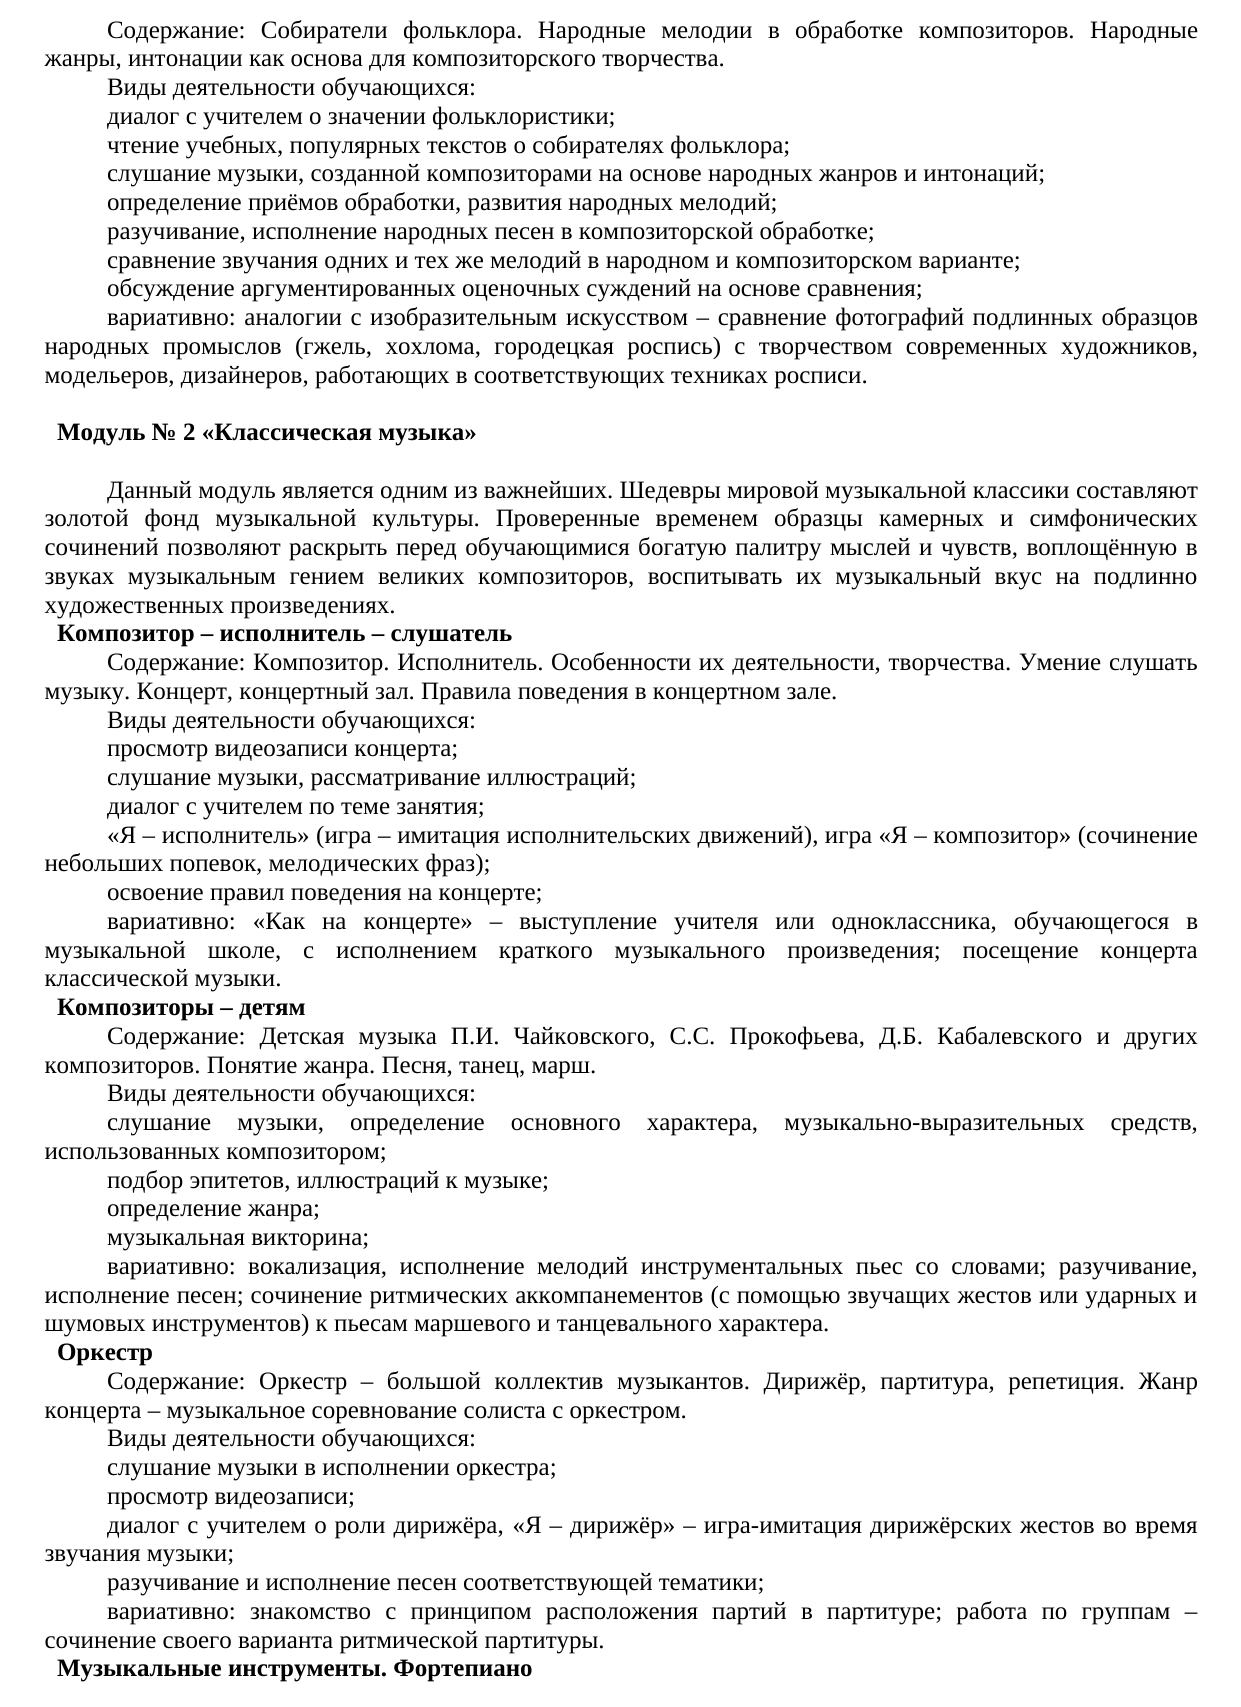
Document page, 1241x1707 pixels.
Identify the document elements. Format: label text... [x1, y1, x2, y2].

text определение приёмов обработки, развития народных мелодий; [44, 187, 1199, 216]
text вариативно: вокализация, исполнение мелодий инструментальных пьес со словами; разучивание, исполнение песен; сочинение ритмических аккомпанементов (с помощью звучащих жестов или ударных и шумовых инструментов) к пьесам маршевого и танцевального характера. [44, 1251, 1199, 1337]
text слушание музыки, определение основного характера, музыкально-выразительных средств, использованных композитором; [44, 1107, 1199, 1165]
text Содержание: Собиратели фольклора. Народные мелодии в обработке композиторов. Народные жанры, интонации как основа для композиторского творчества. [44, 15, 1199, 72]
text вариативно: знакомство с принципом расположения партий в партитуре; работа по группам – сочинение своего варианта ритмической партитуры. [44, 1596, 1199, 1653]
text Композитор – исполнитель – слушатель [57, 618, 1199, 647]
text Содержание: Оркестр – большой коллектив музыкантов. Дирижёр, партитура, репетиция. Жанр концерта – музыкальное соревнование солиста с оркестром. [44, 1366, 1199, 1423]
text слушание музыки, рассматривание иллюстраций; [44, 762, 1199, 791]
text подбор эпитетов, иллюстраций к музыке; [44, 1165, 1199, 1193]
text «Я – исполнитель» (игра – имитация исполнительских движений), игра «Я – композитор» (сочинение небольших попевок, мелодических фраз); [44, 820, 1199, 877]
text музыкальная викторина; [44, 1222, 1199, 1251]
text Виды деятельности обучающихся: [44, 72, 1199, 101]
text сравнение звучания одних и тех же мелодий в народном и композиторском варианте; [44, 245, 1199, 273]
text слушание музыки, созданной композиторами на основе народных жанров и интонаций; [44, 158, 1199, 187]
text Композиторы – детям [57, 992, 1199, 1021]
text диалог с учителем о роли дирижёра, «Я – дирижёр» – игра-имитация дирижёрских жестов во время звучания музыки; [44, 1510, 1199, 1567]
text Виды деятельности обучающихся: [44, 1423, 1199, 1452]
text просмотр видеозаписи; [44, 1481, 1199, 1510]
text обсуждение аргументированных оценочных суждений на основе сравнения; [44, 273, 1199, 302]
text диалог с учителем о значении фольклористики; [44, 101, 1199, 130]
text Оркестр [57, 1337, 1199, 1366]
text вариативно: «Как на концерте» – выступление учителя или одноклассника, обучающегося в музыкальной школе, с исполнением краткого музыкального произведения; посещение концерта классической музыки. [44, 906, 1199, 992]
text Содержание: Композитор. Исполнитель. Особенности их деятельности, творчества. Умение слушать музыку. Концерт, концертный зал. Правила поведения в концертном зале. [44, 647, 1199, 705]
text вариативно: аналогии с изобразительным искусством – сравнение фотографий подлинных образцов народных промыслов (гжель, хохлома, городецкая роспись) с творчеством современных художников, модельеров, дизайнеров, работающих в соответствующих техниках росписи. [44, 302, 1199, 388]
text освоение правил поведения на концерте; [44, 877, 1199, 906]
text Виды деятельности обучающихся: [44, 705, 1199, 733]
text Музыкальные инструменты. Фортепиано [57, 1653, 1199, 1682]
text просмотр видеозаписи концерта; [44, 733, 1199, 762]
text Модуль № 2 «Классическая музыка» [57, 417, 1199, 446]
text Содержание: Детская музыка П.И. Чайковского, С.С. Прокофьева, Д.Б. Кабалевского и других композиторов. Понятие жанра. Песня, танец, марш. [44, 1021, 1199, 1078]
text Виды деятельности обучающихся: [44, 1078, 1199, 1107]
text диалог с учителем по теме занятия; [44, 791, 1199, 820]
text разучивание, исполнение народных песен в композиторской обработке; [44, 216, 1199, 245]
text разучивание и исполнение песен соответствующей тематики; [44, 1567, 1199, 1596]
text чтение учебных, популярных текстов о собирателях фольклора; [44, 130, 1199, 158]
text определение жанра; [44, 1193, 1199, 1222]
text Данный модуль является одним из важнейших. Шедевры мировой музыкальной классики составляют золотой фонд музыкальной культуры. Проверенные временем образцы камерных и симфонических сочинений позволяют раскрыть перед обучающимися богатую палитру мыслей и чувств, воплощённую в звуках музыкальным гением великих композиторов, воспитывать их музыкальный вкус на подлинно художественных произведениях. [44, 475, 1199, 618]
text слушание музыки в исполнении оркестра; [44, 1452, 1199, 1481]
